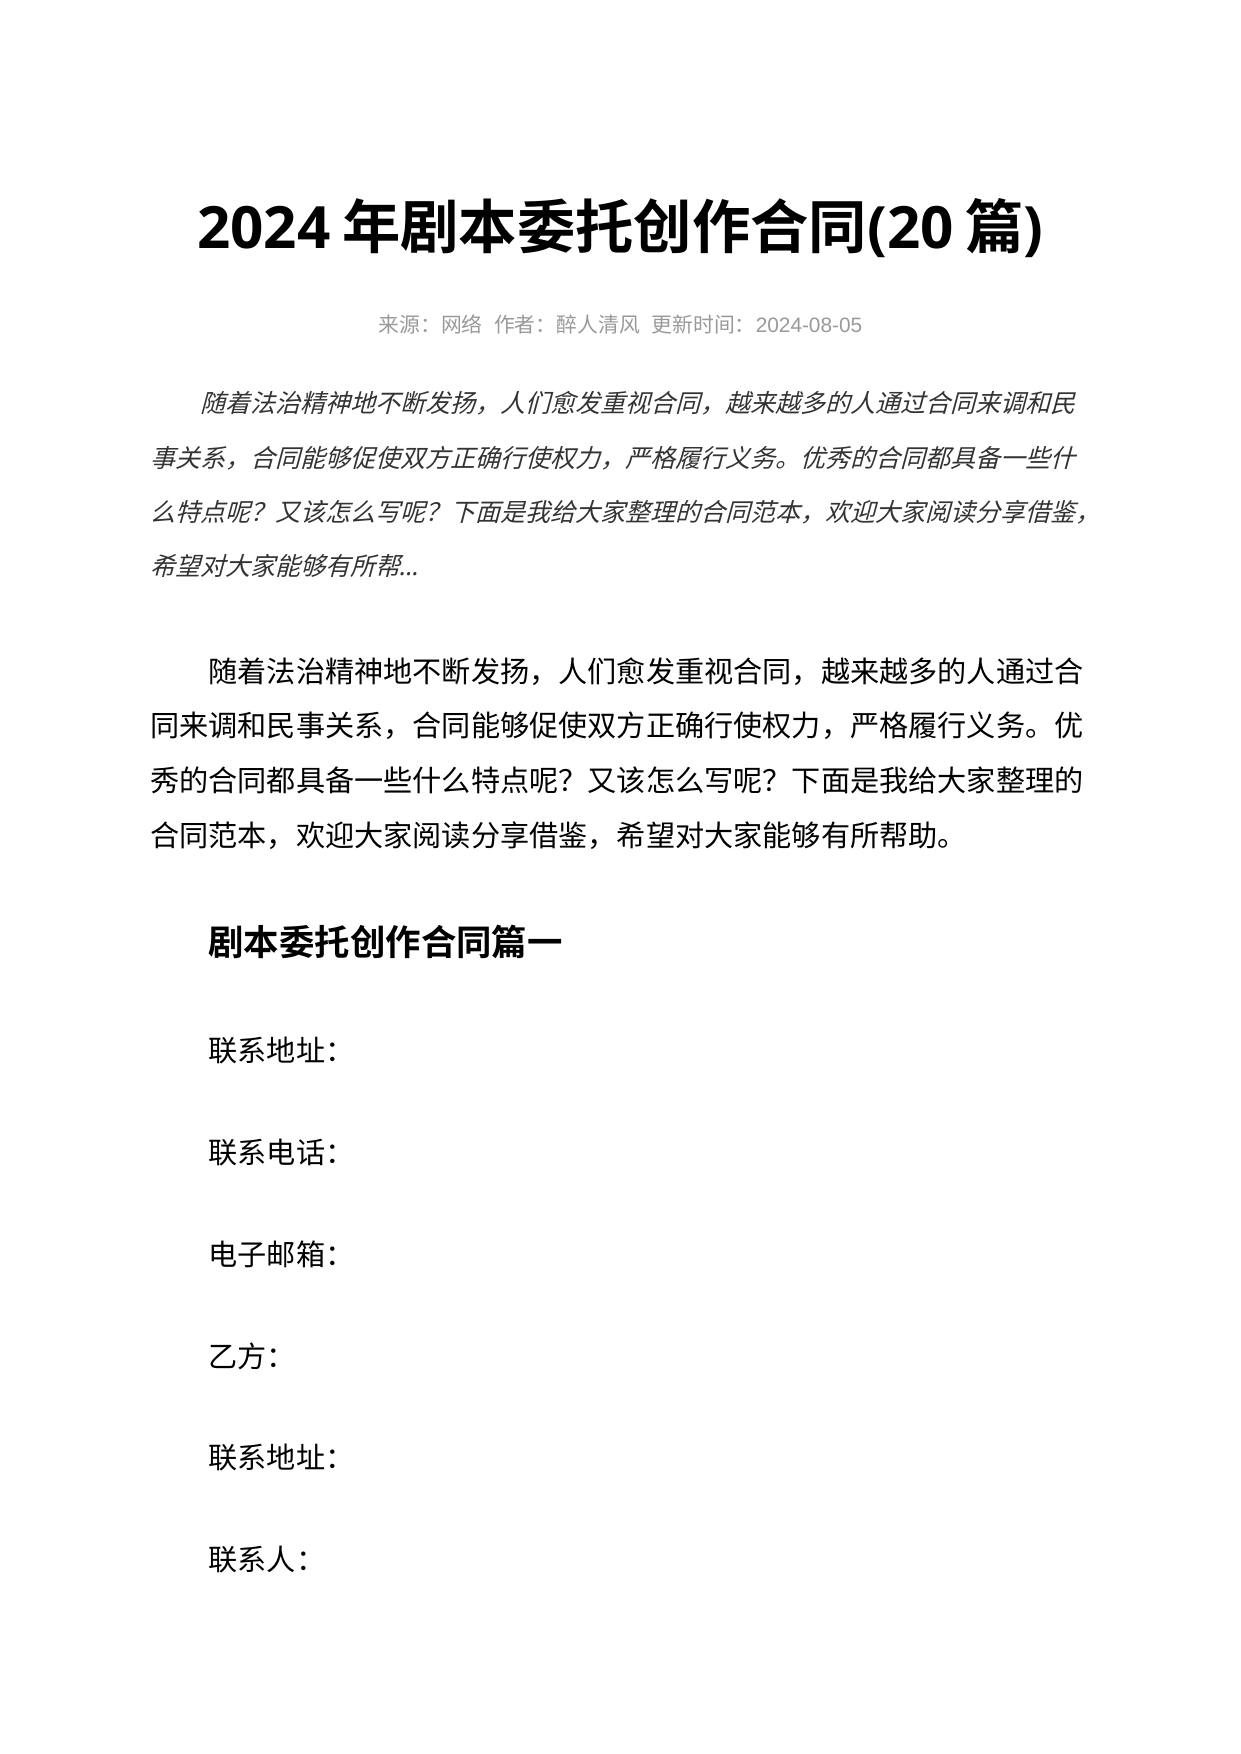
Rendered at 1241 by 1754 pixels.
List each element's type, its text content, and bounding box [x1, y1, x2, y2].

text 联系电话： [150, 1130, 1090, 1172]
text 联系地址： [150, 1028, 1090, 1070]
text 联系人： [150, 1537, 1090, 1579]
text 随着法治精神地不断发扬，人们愈发重视合同，越来越多的人通过合同来调和民事关系，合同能够促使双方正确行使权力，严格履行义务。优秀的合同都具备一些什么特点呢？又该怎么写呢？下面是我给大家整理的合同范本，欢迎大家阅读分享借鉴，希望对大家能够有所帮... [150, 384, 1090, 583]
text 联系地址： [150, 1435, 1090, 1477]
subtitle 2024年剧本委托创作合同(20篇) [150, 181, 1090, 266]
text 随着法治精神地不断发扬，人们愈发重视合同，越来越多的人通过合同来调和民事关系，合同能够促使双方正确行使权力，严格履行义务。优秀的合同都具备一些什么特点呢？又该怎么写呢？下面是我给大家整理的合同范本，欢迎大家阅读分享借鉴，希望对大家能够有所帮助。 [150, 648, 1090, 855]
text 来源：网络 作者：醉人清风 更新时间：2024-08-05 [150, 313, 1090, 337]
text 电子邮箱： [150, 1232, 1090, 1274]
text 乙方： [150, 1333, 1090, 1376]
text 剧本委托创作合同篇一 [150, 914, 1090, 966]
